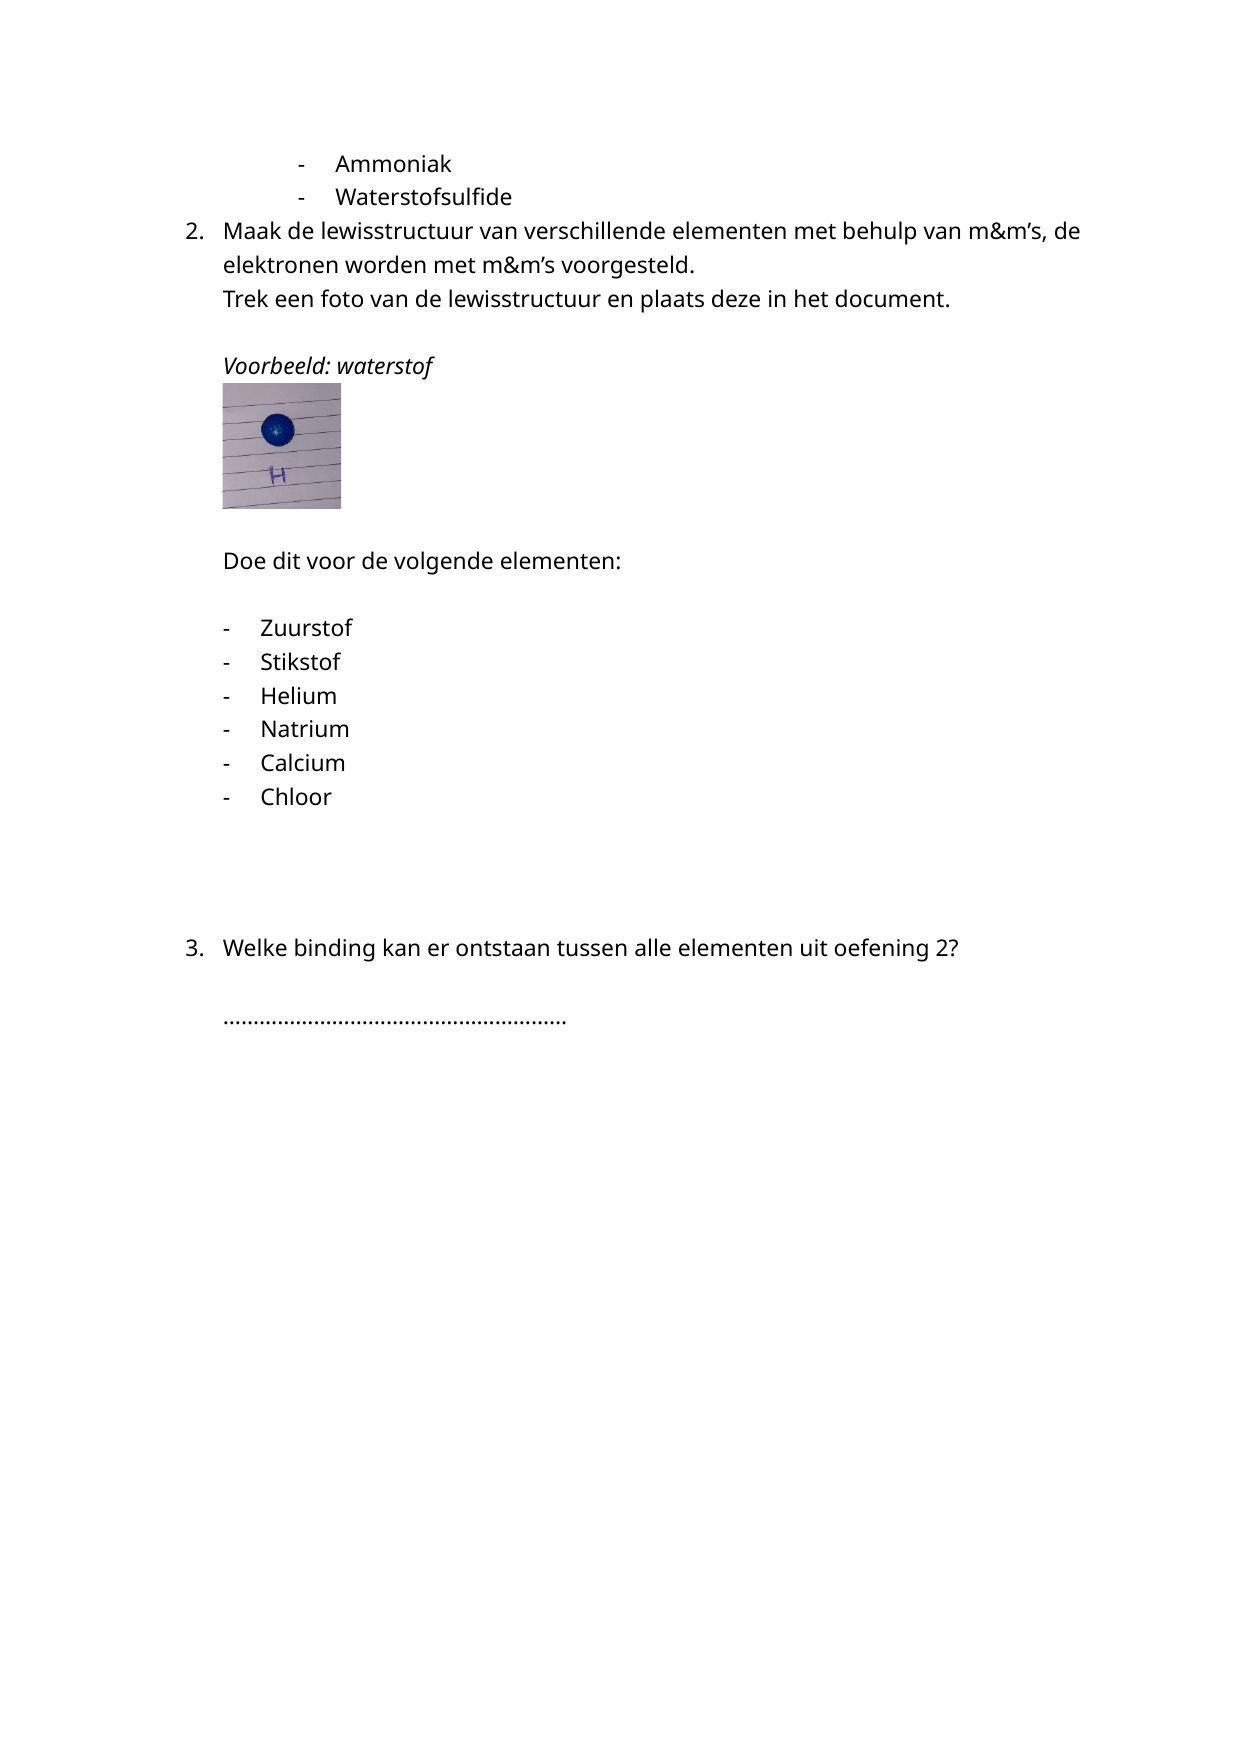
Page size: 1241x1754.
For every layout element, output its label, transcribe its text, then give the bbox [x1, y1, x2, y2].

list Doe dit voor de volgende elementen: [223, 545, 1093, 610]
list Voorbeeld: waterstof [223, 350, 1093, 381]
list Maak de lewisstructuur van verschillende elementen met behulp van m&m’s, de elektronen worden met m&m’s voorgesteld. Trek een foto van de lewisstructuur en plaats deze in het document. [185, 215, 1093, 314]
list Ammoniak [298, 148, 1093, 179]
list Calcium [223, 747, 1093, 778]
list Helium [223, 680, 1093, 711]
picture [222, 383, 342, 509]
list Stikstof [223, 646, 1093, 677]
list Natrium [223, 713, 1093, 745]
list Zuurstof [223, 612, 1093, 643]
list ………………………………………………… [223, 1000, 1093, 1031]
list Chloor [223, 781, 1093, 812]
list Welke binding kan er ontstaan tussen alle elementen uit oefening 2? [185, 932, 1093, 963]
list Waterstofsulfide [298, 181, 1093, 213]
